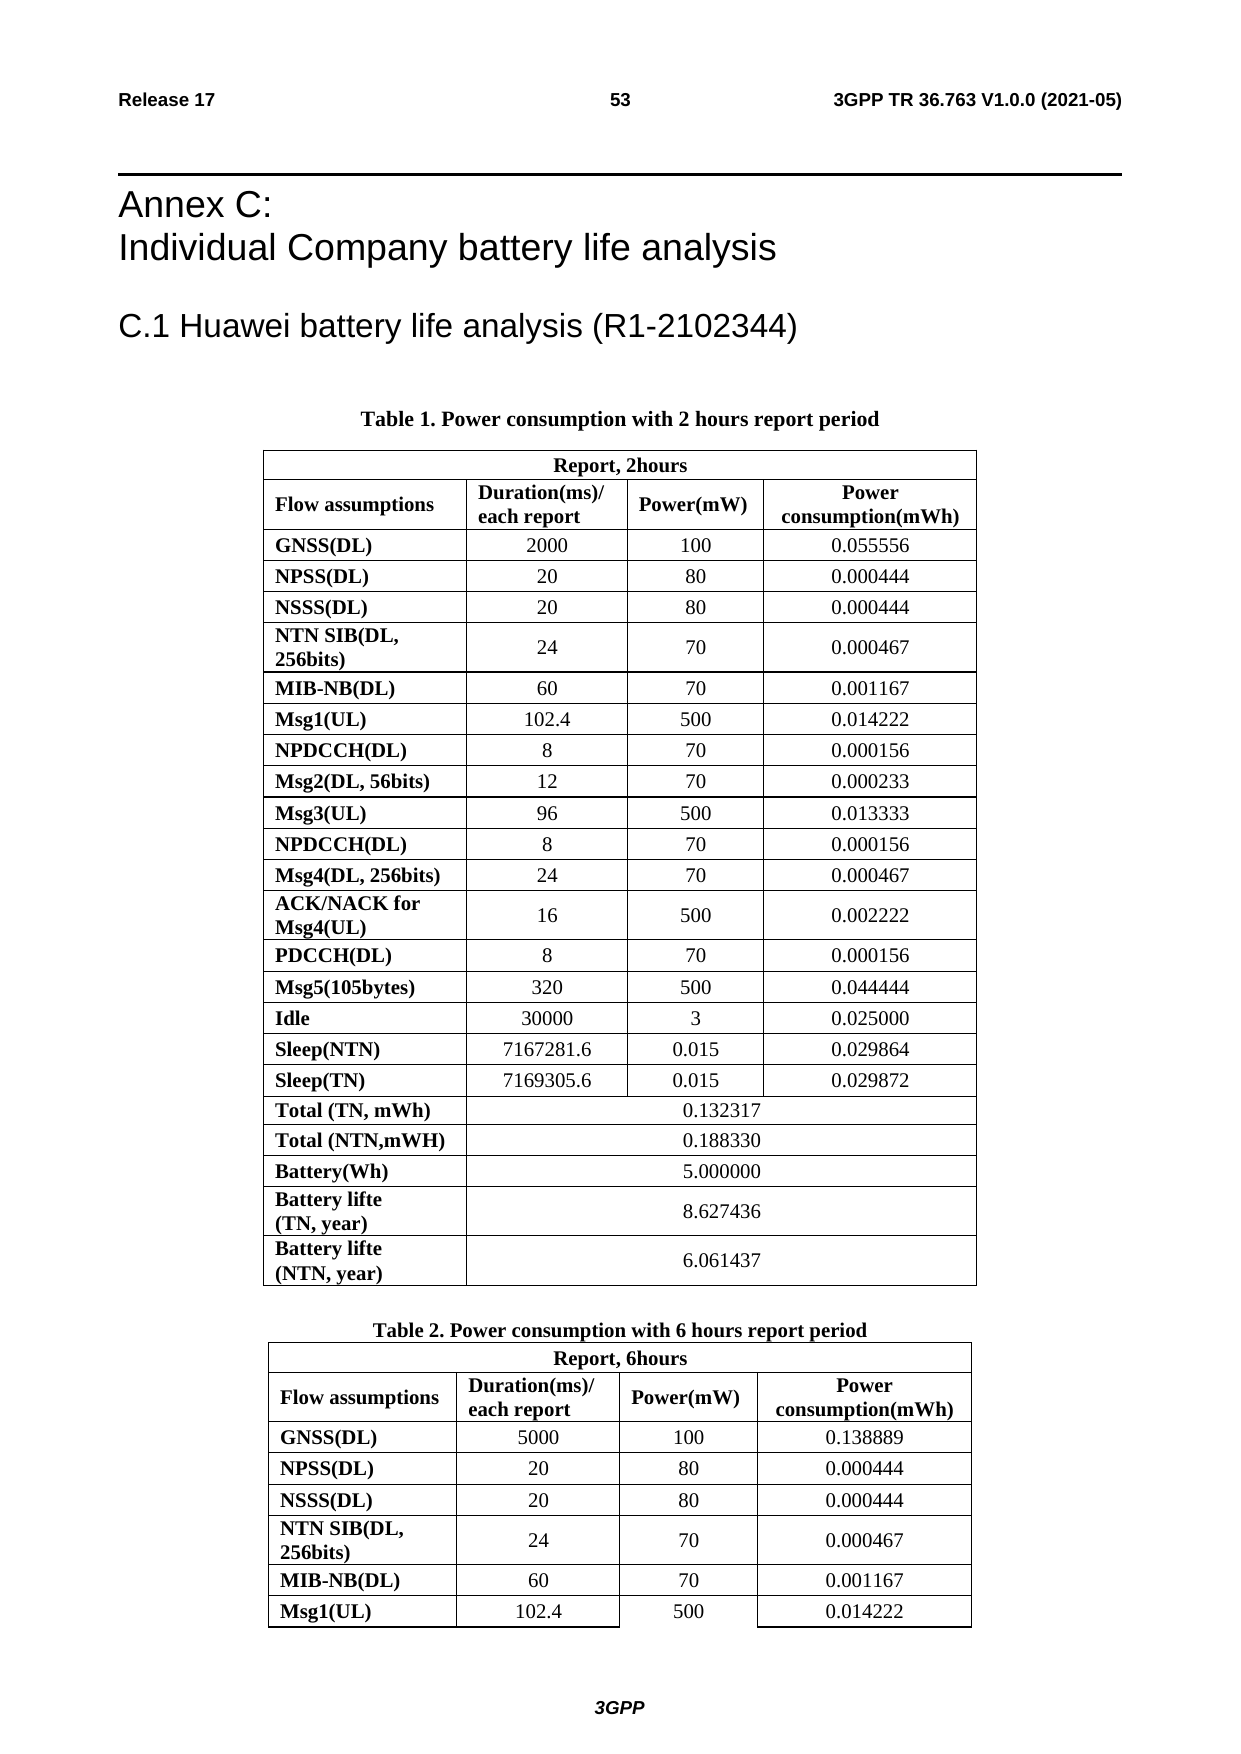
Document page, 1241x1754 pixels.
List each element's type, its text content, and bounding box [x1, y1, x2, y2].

table_cell Msg3(UL) [264, 798, 466, 828]
table_cell 500 [620, 1596, 757, 1626]
table_cell NPDCCH(DL) [264, 829, 466, 859]
text Table 2. Power consumption with 6 hours report period [118, 1318, 1122, 1342]
table_cell Msg1(UL) [264, 704, 466, 734]
table_cell 70 [620, 1565, 757, 1595]
table_cell Power consumption(mWh) [758, 1373, 971, 1421]
table_cell 102.4 [457, 1596, 619, 1626]
table_header Report, 6hours [269, 1343, 971, 1372]
table_cell Total (NTN,mWH) [264, 1125, 466, 1155]
table_cell 20 [457, 1453, 619, 1483]
table_cell 0.002222 [764, 891, 976, 939]
table_cell Battery(Wh) [264, 1156, 466, 1186]
table_cell 0.000467 [764, 860, 976, 890]
table_cell PDCCH(DL) [264, 940, 466, 971]
table_cell 100 [628, 530, 763, 560]
table_cell 70 [628, 829, 763, 859]
table_cell Battery lifte (TN, year) [264, 1187, 466, 1235]
table_cell 70 [628, 766, 763, 796]
table_cell 70 [628, 623, 763, 671]
table_cell 0.001167 [764, 673, 976, 703]
table_cell 7169305.6 [467, 1065, 627, 1096]
table_cell 500 [628, 972, 763, 1002]
table_cell 7167281.6 [467, 1034, 627, 1064]
table_cell 320 [467, 972, 627, 1002]
table_cell 70 [628, 860, 763, 890]
table_cell 70 [628, 735, 763, 765]
table_cell Flow assumptions [269, 1373, 456, 1421]
table_cell 20 [467, 561, 627, 591]
table_cell 500 [628, 704, 763, 734]
table_cell 0.000233 [764, 766, 976, 796]
table_cell 0.014222 [764, 704, 976, 734]
table_cell 20 [457, 1485, 619, 1515]
table_cell 0.000156 [764, 940, 976, 971]
table_cell 8 [467, 829, 627, 859]
table_cell 80 [620, 1485, 757, 1515]
table_cell 0.000156 [764, 829, 976, 859]
table_cell Msg1(UL) [269, 1596, 456, 1626]
table_cell 0.132317 [467, 1097, 976, 1124]
table_cell 500 [628, 891, 763, 939]
table_cell NPSS(DL) [269, 1453, 456, 1483]
table_cell 24 [467, 860, 627, 890]
table_cell Msg2(DL, 56bits) [264, 766, 466, 796]
table_cell Battery lifte (NTN, year) [264, 1236, 466, 1284]
text Table 1. Power consumption with 2 hours report period [118, 406, 1122, 431]
table_cell 70 [628, 940, 763, 971]
table_cell 0.014222 [758, 1596, 971, 1626]
table_cell 0.025000 [764, 1003, 976, 1033]
table_cell 0.000467 [758, 1516, 971, 1564]
table_cell 0.015 [628, 1065, 763, 1096]
table_cell Total (TN, mWh) [264, 1097, 466, 1124]
table_cell NPDCCH(DL) [264, 735, 466, 765]
table_cell 0.000467 [764, 623, 976, 671]
table_cell 60 [467, 673, 627, 703]
table_cell 0.055556 [764, 530, 976, 560]
table_cell 12 [467, 766, 627, 796]
table_cell 0.044444 [764, 972, 976, 1002]
table_cell NTN SIB(DL, 256bits) [264, 623, 466, 671]
table_cell 0.138889 [758, 1422, 971, 1452]
table_cell Msg4(DL, 256bits) [264, 860, 466, 890]
table_cell NPSS(DL) [264, 561, 466, 591]
table_cell 6.061437 [467, 1236, 976, 1284]
table_cell 2000 [467, 530, 627, 560]
table_cell 24 [457, 1516, 619, 1564]
table_cell 0.000444 [764, 592, 976, 622]
table_cell 0.001167 [758, 1565, 971, 1595]
table_cell Sleep(TN) [264, 1065, 466, 1096]
table_cell 60 [457, 1565, 619, 1595]
table_cell 0.000444 [764, 561, 976, 591]
table_cell 0.013333 [764, 798, 976, 828]
table_cell 0.029872 [764, 1065, 976, 1096]
table_cell 0.015 [628, 1034, 763, 1064]
table_cell GNSS(DL) [269, 1422, 456, 1452]
table_cell 70 [620, 1516, 757, 1564]
table_cell 30000 [467, 1003, 627, 1033]
table_cell 500 [628, 798, 763, 828]
table_cell Sleep(NTN) [264, 1034, 466, 1064]
table_cell 100 [620, 1422, 757, 1452]
table_cell Duration(ms)/each report [467, 480, 627, 528]
table_cell 80 [620, 1453, 757, 1483]
table_cell Flow assumptions [264, 480, 466, 528]
table_cell 0.000444 [758, 1485, 971, 1515]
table_cell Power consumption(mWh) [764, 480, 976, 528]
table_cell Idle [264, 1003, 466, 1033]
table_cell NTN SIB(DL, 256bits) [269, 1516, 456, 1564]
table_cell NSSS(DL) [264, 592, 466, 622]
table_cell 5.000000 [467, 1156, 976, 1186]
table_cell 16 [467, 891, 627, 939]
table_cell Power(mW) [620, 1373, 757, 1421]
table_cell 8 [467, 940, 627, 971]
table_cell Msg5(105bytes) [264, 972, 466, 1002]
table_cell NSSS(DL) [269, 1485, 456, 1515]
subtitle Annex C:Individual Company battery life analysis [118, 176, 1122, 268]
table_cell 80 [628, 561, 763, 591]
table_cell 24 [467, 623, 627, 671]
table_cell 0.188330 [467, 1125, 976, 1155]
table_cell GNSS(DL) [264, 530, 466, 560]
table_cell Duration(ms)/each report [457, 1373, 619, 1421]
table_cell 20 [467, 592, 627, 622]
table_cell 70 [628, 673, 763, 703]
table_header Report, 2hours [264, 451, 976, 479]
table_cell 8 [467, 735, 627, 765]
table_cell 8.627436 [467, 1187, 976, 1235]
table_cell Power(mW) [628, 480, 763, 528]
table_cell ACK/NACK for Msg4(UL) [264, 891, 466, 939]
table_cell 5000 [457, 1422, 619, 1452]
table_cell 80 [628, 592, 763, 622]
table_cell 0.000444 [758, 1453, 971, 1483]
table_cell MIB-NB(DL) [264, 673, 466, 703]
table_cell 96 [467, 798, 627, 828]
table_cell 0.000156 [764, 735, 976, 765]
table_cell 102.4 [467, 704, 627, 734]
table_cell 0.029864 [764, 1034, 976, 1064]
table_cell MIB-NB(DL) [269, 1565, 456, 1595]
table_cell 3 [628, 1003, 763, 1033]
subtitle C.1 Huawei battery life analysis (R1-2102344) [118, 306, 1122, 344]
